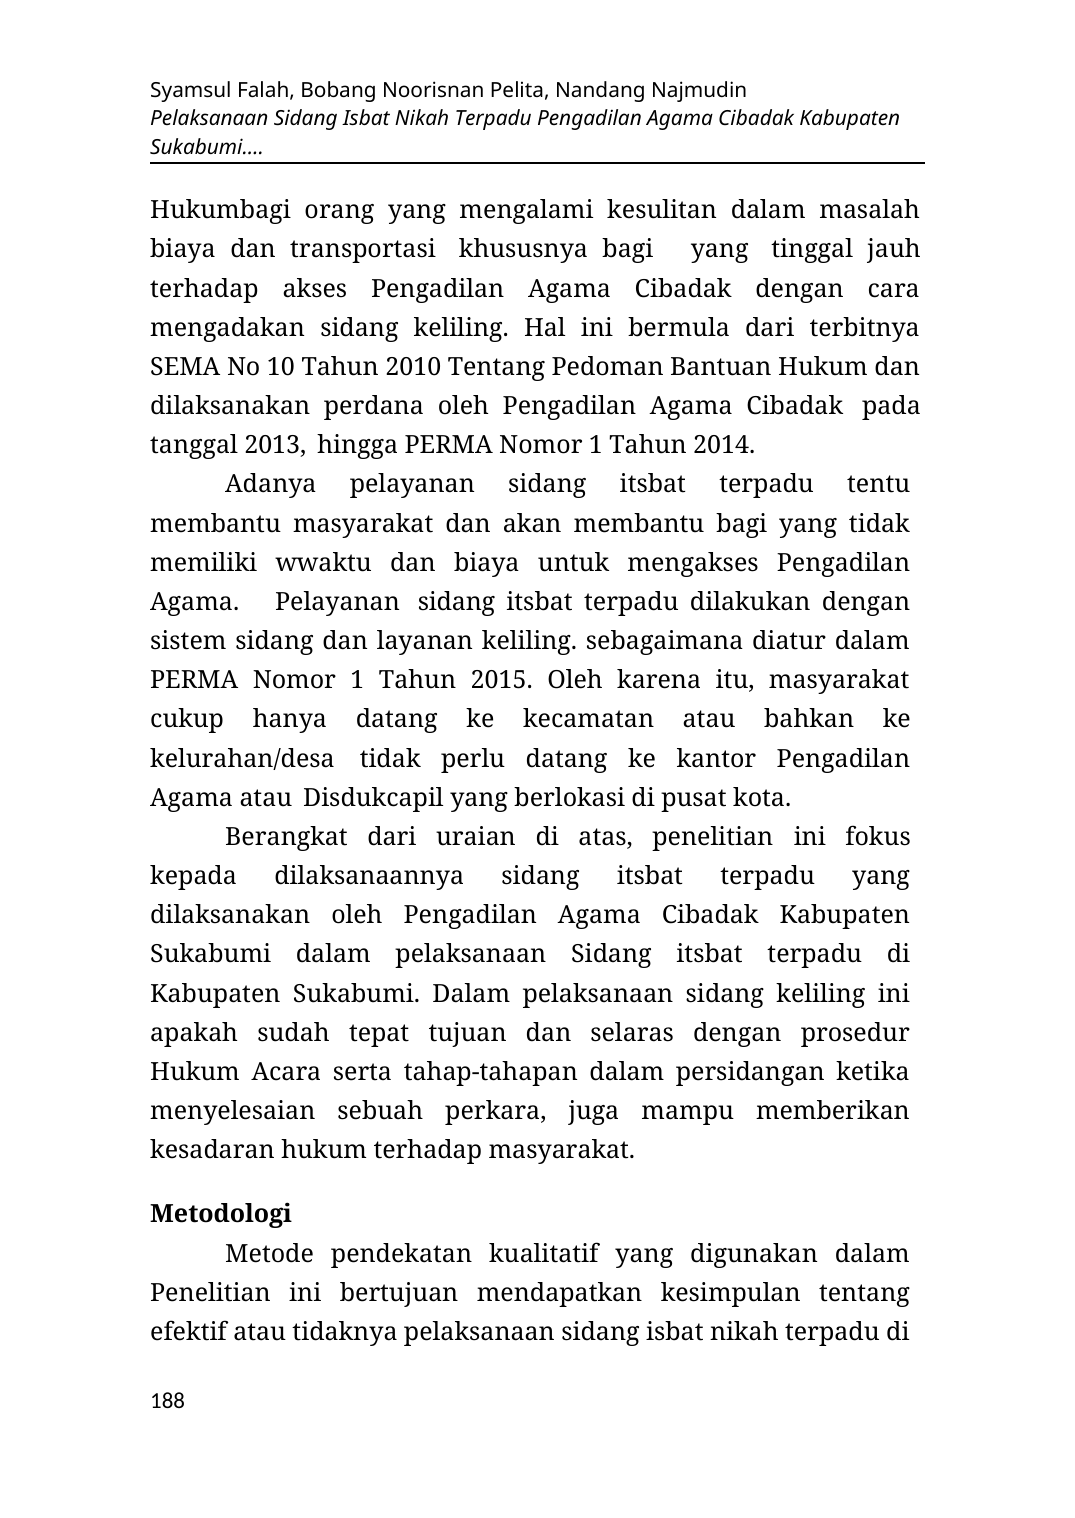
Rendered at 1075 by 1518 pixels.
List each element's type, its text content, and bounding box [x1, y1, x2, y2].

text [150, 192, 921, 461]
text Adanya pelayanan sidang itsbat terpadu tentu membantu masyarakat dan akan membantu bagi yang tidak memiliki wwaktu dan biaya untuk mengakses Pengadilan Agama. Pelayanan sidang itsbat terpadu dilakukan dengan sistem sidang dan layanan keliling. sebagaimana diatur dalam PERMA Nomor 1 Tahun 2015. Oleh karena itu, masyarakat cukup hanya datang ke kecamatan atau bahkan ke kelurahan/desa tidak perlu datang ke kantor Pengadilan Agama atau Disdukcapil yang berlokasi di pusat kota. [150, 466, 911, 813]
text Metodologi [150, 1196, 911, 1230]
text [150, 1235, 911, 1348]
text Berangkat dari uraian di atas, penelitian ini fokus kepada dilaksanaannya sidang itsbat terpadu yang dilaksanakan oleh Pengadilan Agama Cibadak Kabupaten Sukabumi dalam pelaksanaan Sidang itsbat terpadu di Kabupaten Sukabumi. Dalam pelaksanaan sidang keliling ini apakah sudah tepat tujuan dan selaras dengan prosedur Hukum Acara serta tahap-tahapan dalam persidangan ketika menyelesaian sebuah perkara, juga mampu memberikan kesadaran hukum terhadap masyarakat. [150, 819, 911, 1166]
